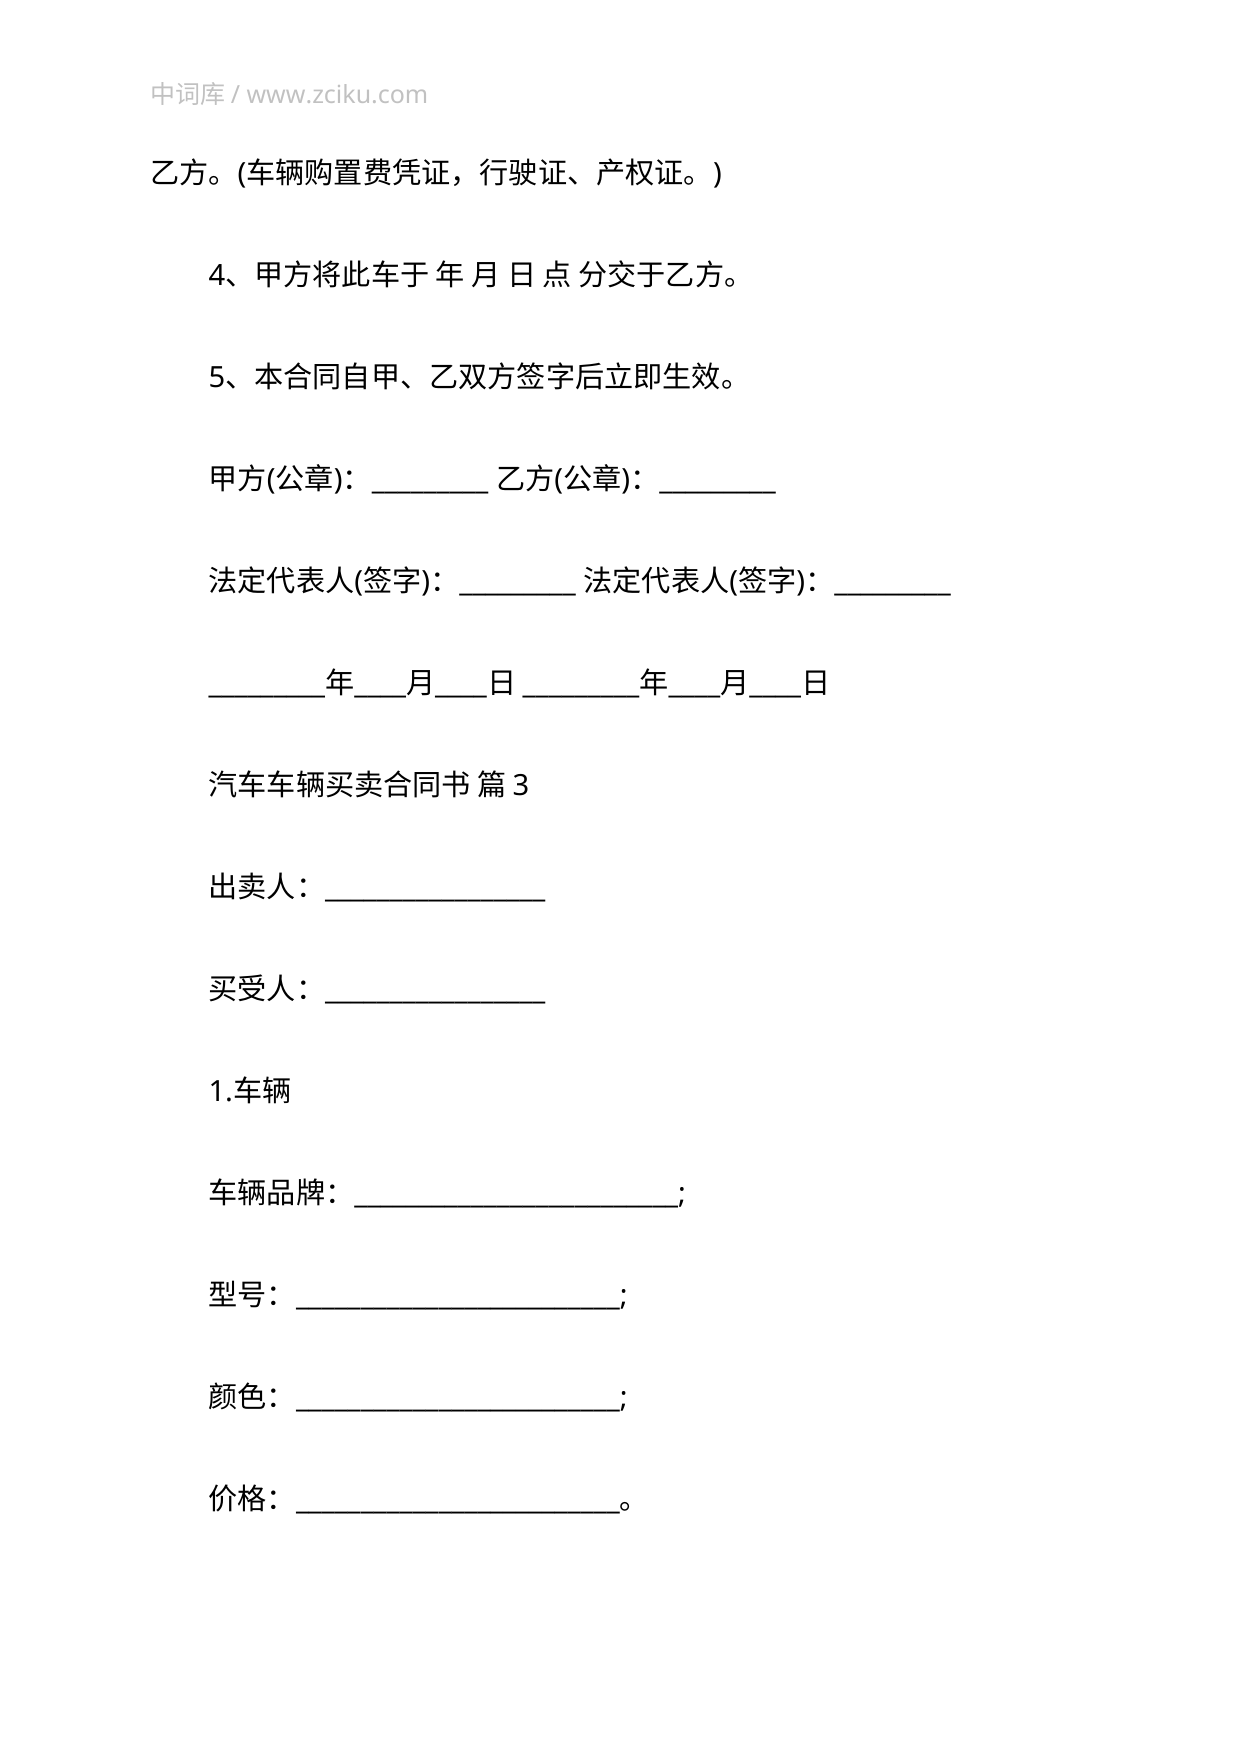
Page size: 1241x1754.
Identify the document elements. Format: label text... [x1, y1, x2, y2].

text 汽车车辆买卖合同书 篇3 [150, 762, 1090, 804]
text 价格：_________________________。 [150, 1476, 1090, 1518]
text 颜色：_________________________; [150, 1374, 1090, 1416]
text 1.车辆 [150, 1068, 1090, 1110]
text 买受人：_________________ [150, 966, 1090, 1008]
text _________年____月____日 _________年____月____日 [150, 660, 1090, 702]
text 甲方(公章)：_________ 乙方(公章)：_________ [150, 456, 1090, 498]
text 车辆品牌：_________________________; [150, 1170, 1090, 1212]
text 4、甲方将此车于 年 月 日 点 分交于乙方。 [150, 252, 1090, 294]
text 出卖人：_________________ [150, 864, 1090, 906]
text 法定代表人(签字)：_________ 法定代表人(签字)：_________ [150, 558, 1090, 600]
text 型号：_________________________; [150, 1272, 1090, 1314]
text 5、本合同自甲、乙双方签字后立即生效。 [150, 354, 1090, 396]
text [150, 150, 1090, 192]
